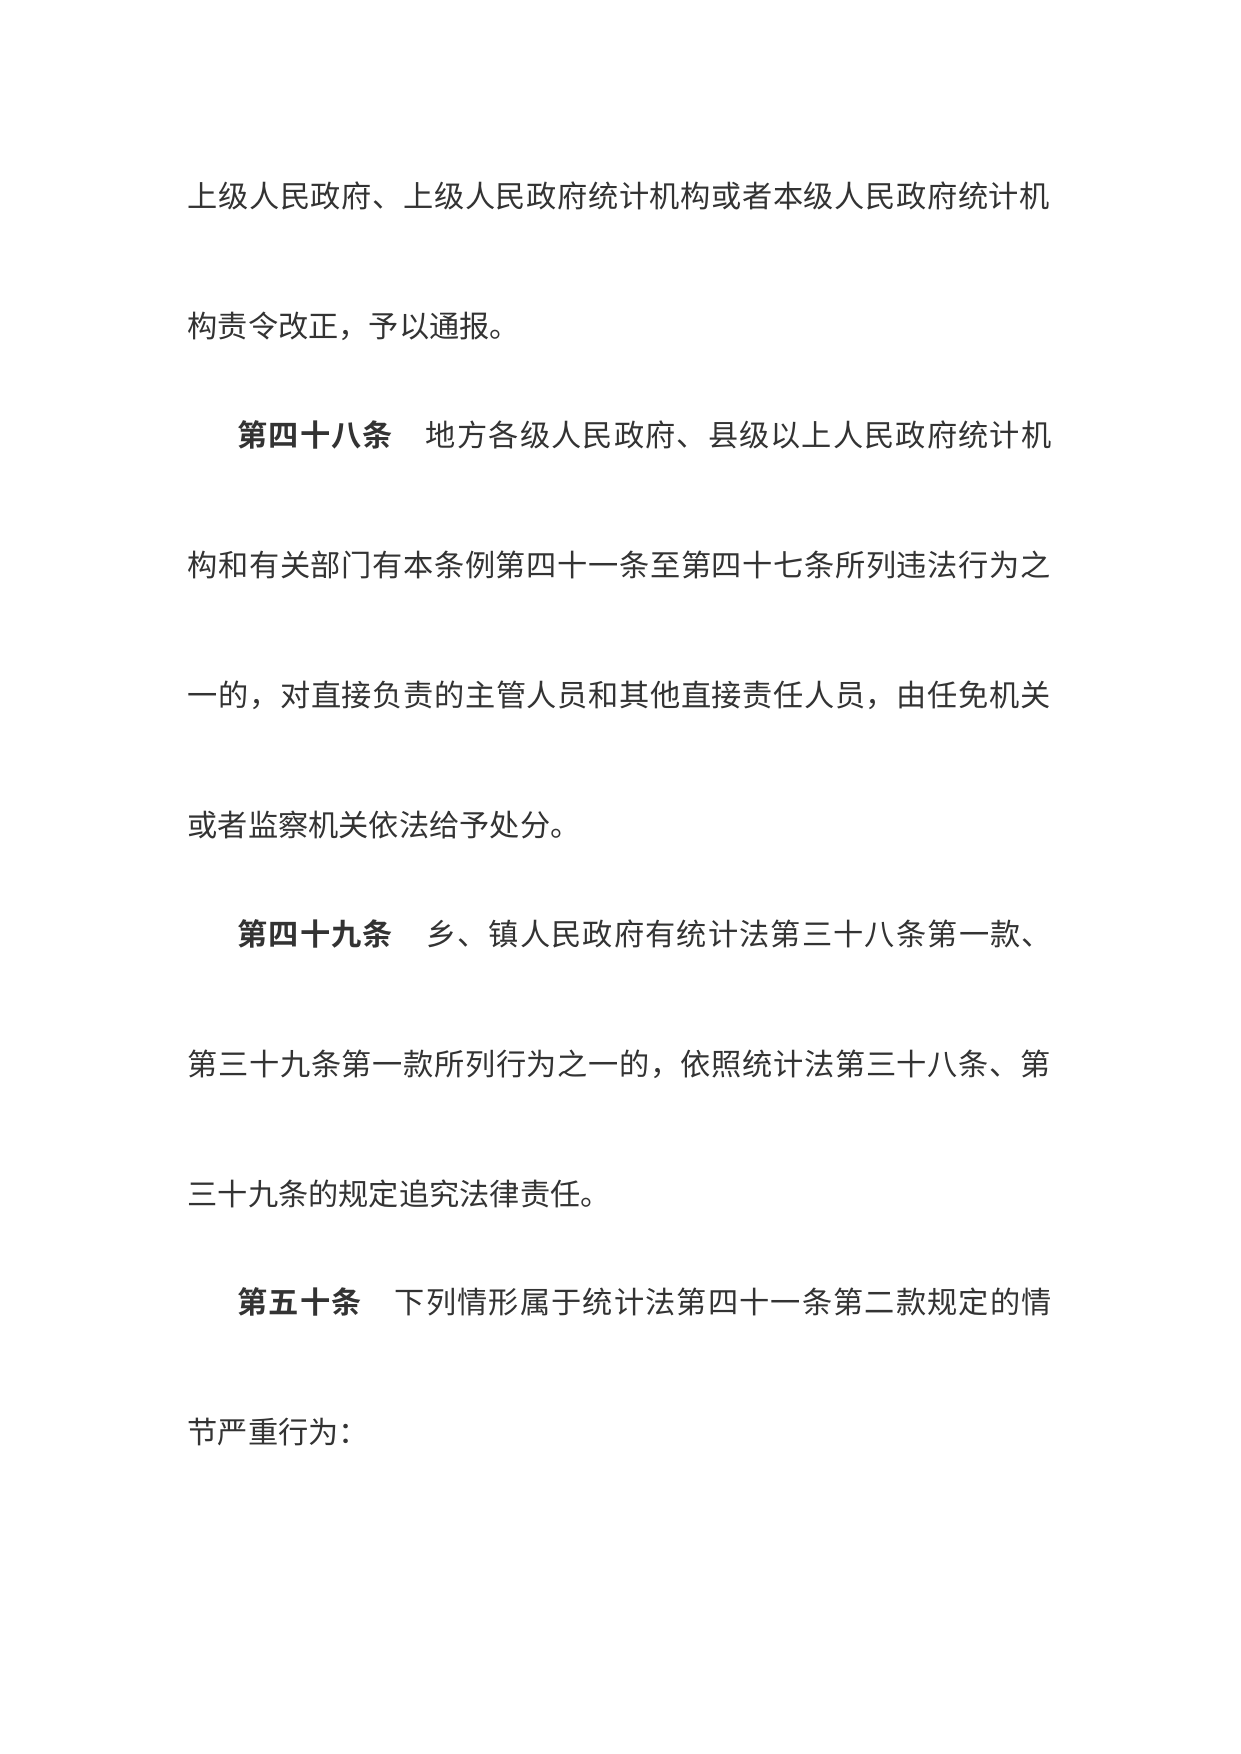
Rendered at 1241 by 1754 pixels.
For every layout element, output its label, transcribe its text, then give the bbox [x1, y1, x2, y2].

text 第五十条 下列情形属于统计法第四十一条第二款规定的情节严重行为： [187, 1268, 1053, 1463]
text 第四十八条 地方各级人民政府、县级以上人民政府统计机构和有关部门有本条例第四十一条至第四十七条所列违法行为之一的，对直接负责的主管人员和其他直接责任人员，由任免机关或者监察机关依法给予处分。 [187, 401, 1053, 856]
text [187, 162, 1053, 357]
text 第四十九条 乡、镇人民政府有统计法第三十八条第一款、第三十九条第一款所列行为之一的，依照统计法第三十八条、第三十九条的规定追究法律责任。 [187, 899, 1053, 1224]
